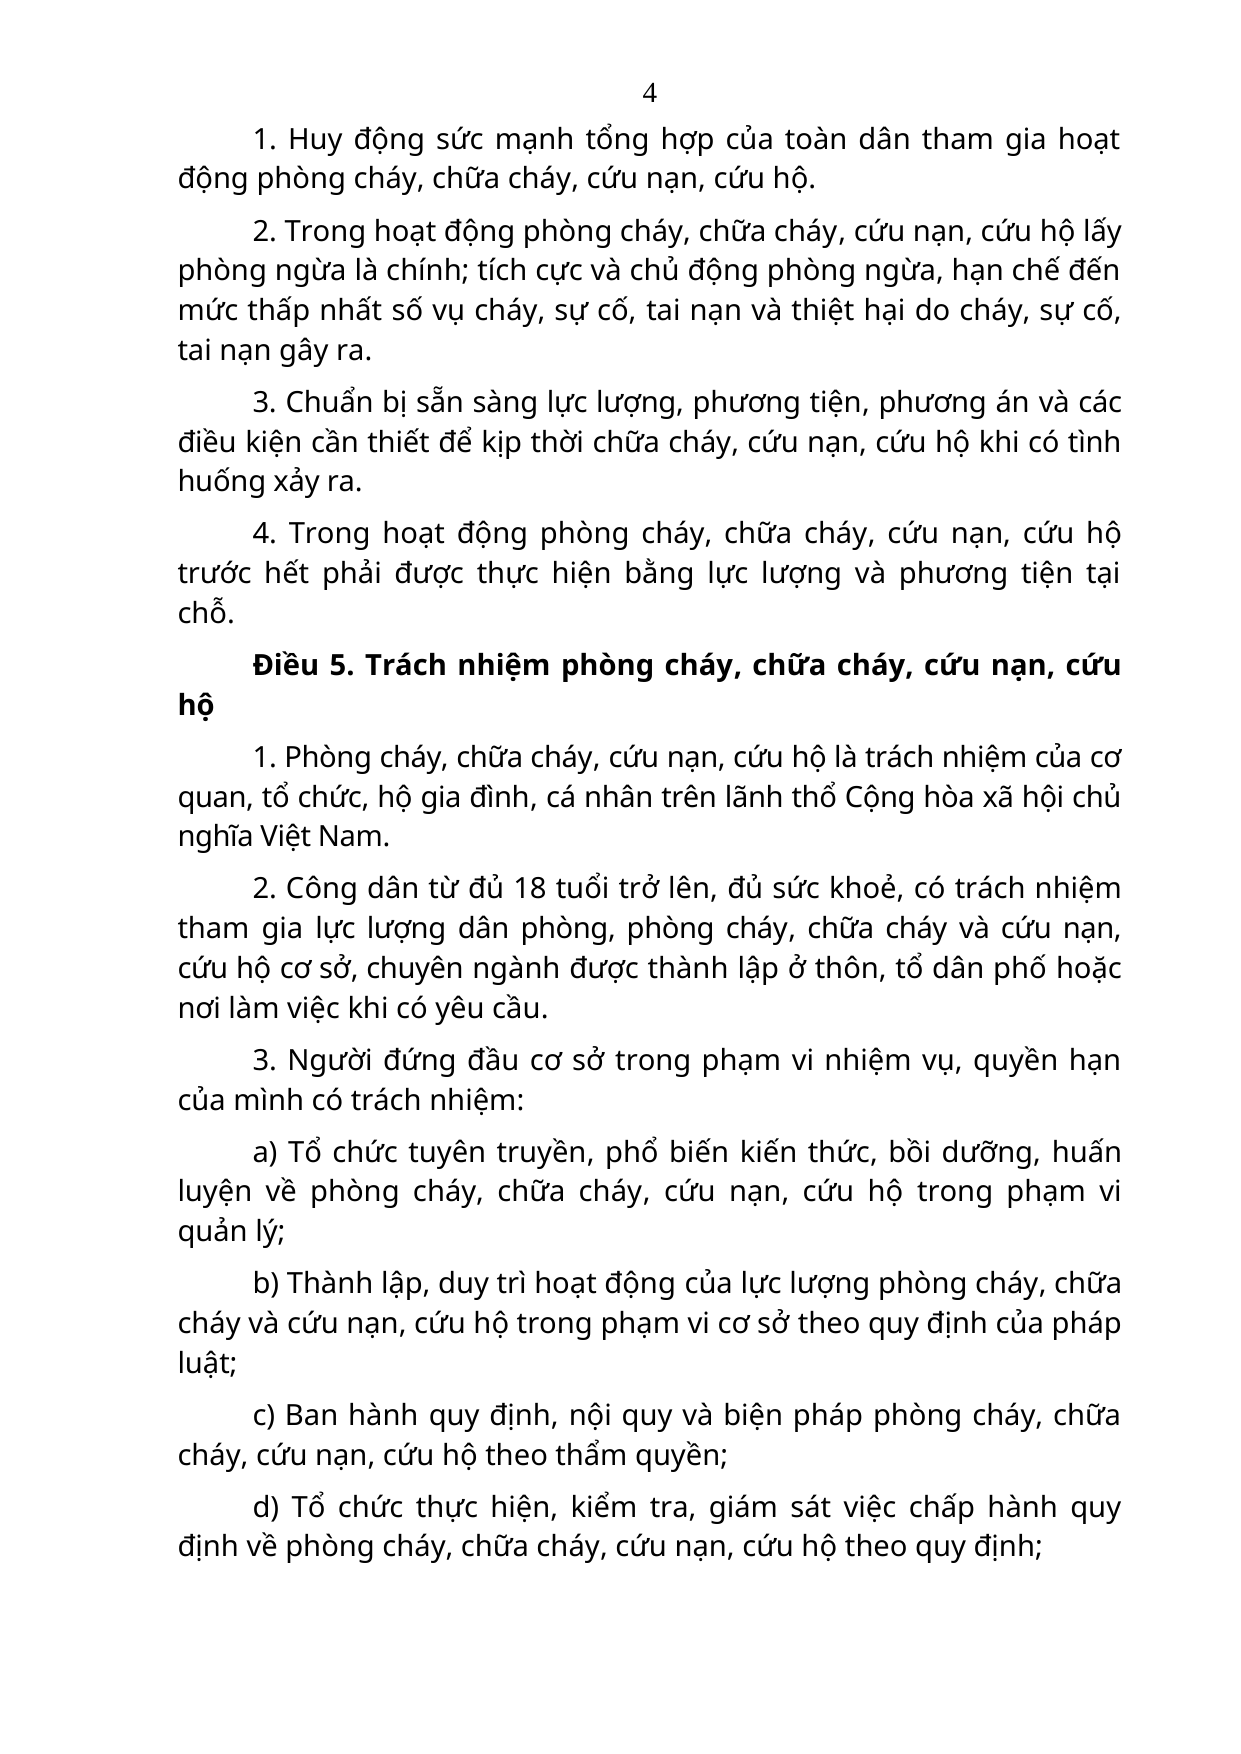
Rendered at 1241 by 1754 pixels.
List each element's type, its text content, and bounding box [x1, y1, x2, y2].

text c) Ban hành quy định, nội quy và biện pháp phòng cháy, chữa cháy, cứu nạn, cứu hộ theo thẩm quyền; [177, 1394, 1122, 1473]
text 1. Phòng cháy, chữa cháy, cứu nạn, cứu hộ là trách nhiệm của cơ quan, tổ chức, hộ gia đình, cá nhân trên lãnh thổ Cộng hòa xã hội chủ nghĩa Việt Nam. [177, 736, 1122, 855]
text d) Tổ chức thực hiện, kiểm tra, giám sát việc chấp hành quy định về phòng cháy, chữa cháy, cứu nạn, cứu hộ theo quy định; [177, 1486, 1122, 1565]
text Điều 5. Trách nhiệm phòng cháy, chữa cháy, cứu nạn, cứu hộ [177, 644, 1122, 724]
text 1. Huy động sức mạnh tổng hợp của toàn dân tham gia hoạt động phòng cháy, chữa cháy, cứu nạn, cứu hộ. [177, 118, 1122, 197]
text 2. Trong hoạt động phòng cháy, chữa cháy, cứu nạn, cứu hộ lấy phòng ngừa là chính; tích cực và chủ động phòng ngừa, hạn chế đến mức thấp nhất số vụ cháy, sự cố, tai nạn và thiệt hại do cháy, sự cố, tai nạn gây ra. [177, 210, 1122, 369]
text 3. Người đứng đầu cơ sở trong phạm vi nhiệm vụ, quyền hạn của mình có trách nhiệm: [177, 1039, 1122, 1118]
text 4. Trong hoạt động phòng cháy, chữa cháy, cứu nạn, cứu hộ trước hết phải được thực hiện bằng lực lượng và phương tiện tại chỗ. [177, 513, 1122, 632]
text 3. Chuẩn bị sẵn sàng lực lượng, phương tiện, phương án và các điều kiện cần thiết để kịp thời chữa cháy, cứu nạn, cứu hộ khi có tình huống xảy ra. [177, 381, 1122, 500]
text a) Tổ chức tuyên truyền, phổ biến kiến thức, bồi dưỡng, huấn luyện về phòng cháy, chữa cháy, cứu nạn, cứu hộ trong phạm vi quản lý; [177, 1131, 1122, 1250]
text b) Thành lập, duy trì hoạt động của lực lượng phòng cháy, chữa cháy và cứu nạn, cứu hộ trong phạm vi cơ sở theo quy định của pháp luật; [177, 1262, 1122, 1382]
text 2. Công dân từ đủ 18 tuổi trở lên, đủ sức khoẻ, có trách nhiệm tham gia lực lượng dân phòng, phòng cháy, chữa cháy và cứu nạn, cứu hộ cơ sở, chuyên ngành được thành lập ở thôn, tổ dân phố hoặc nơi làm việc khi có yêu cầu. [177, 868, 1122, 1027]
